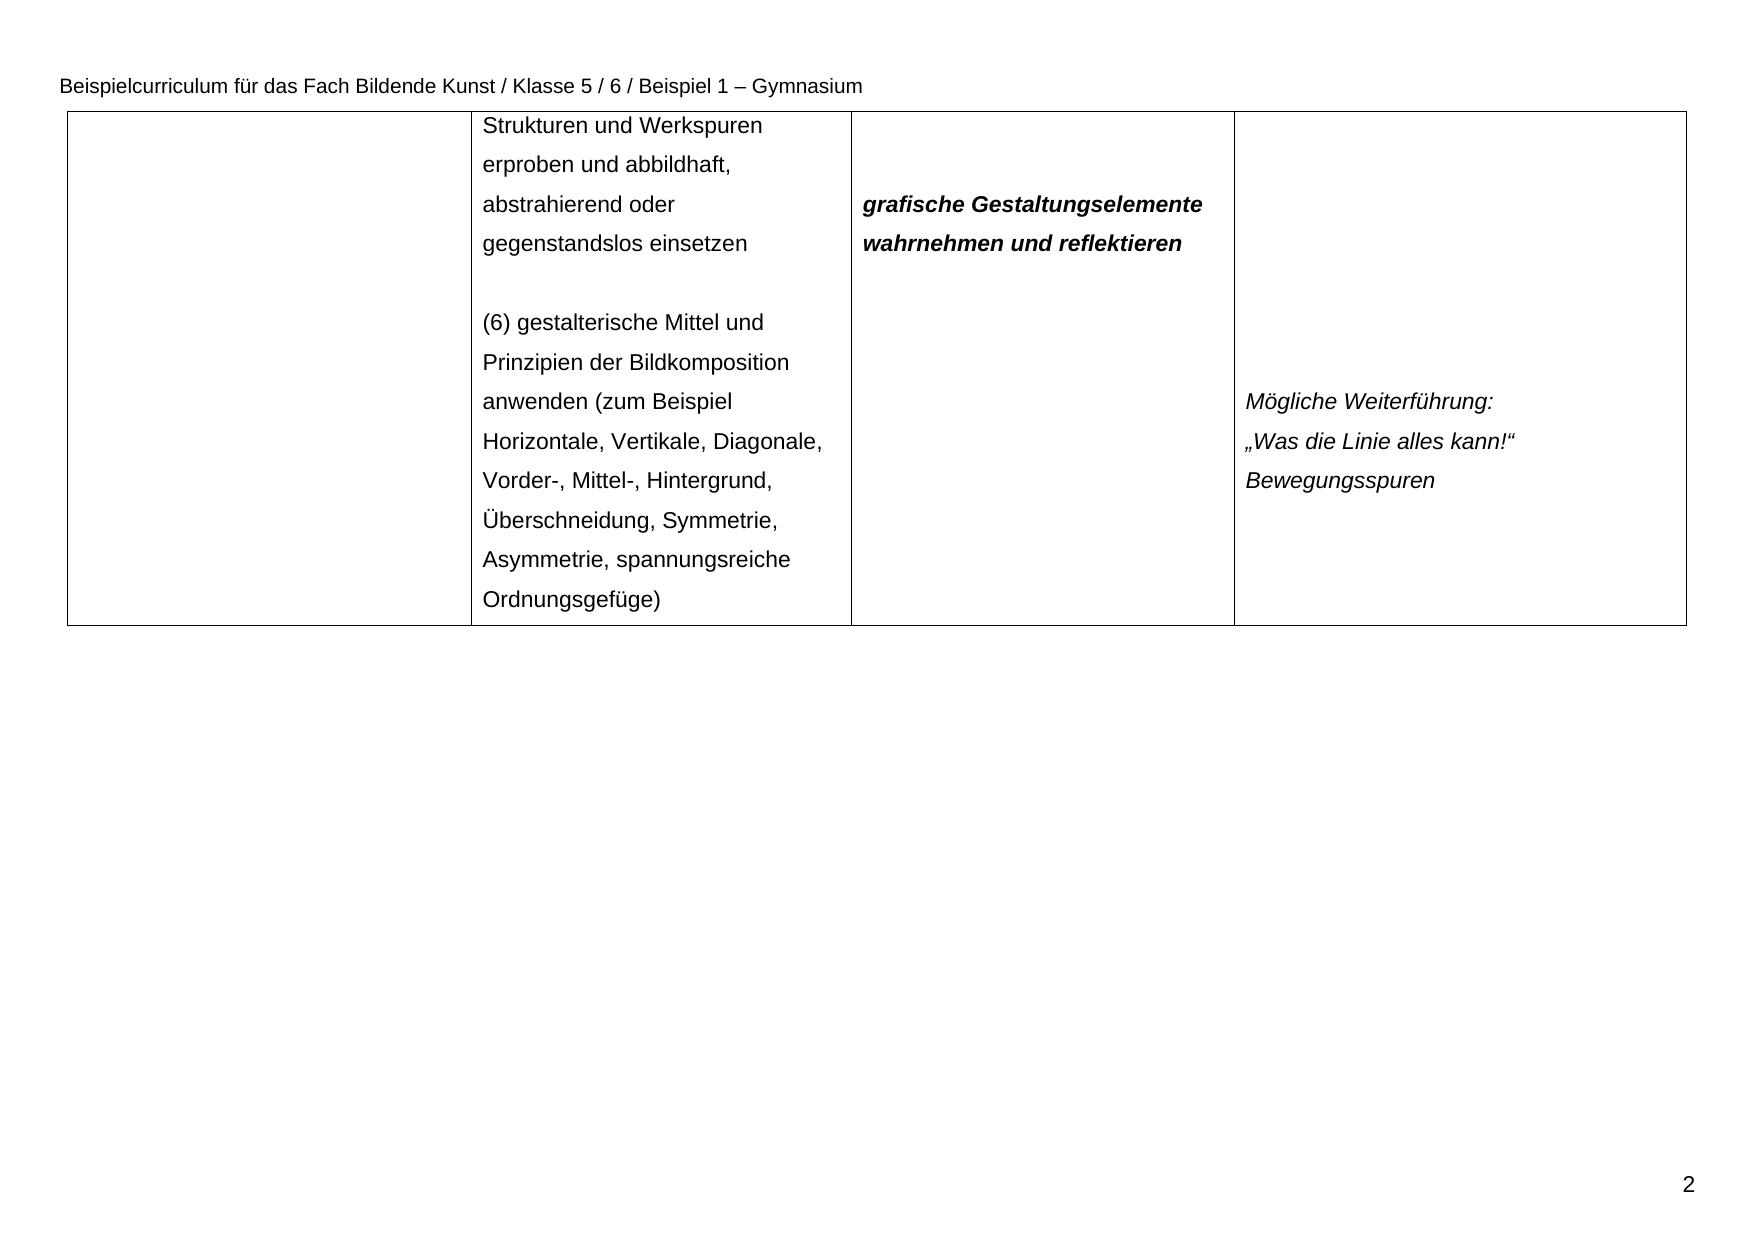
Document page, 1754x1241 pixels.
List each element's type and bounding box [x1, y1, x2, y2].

table_cell [472, 112, 851, 625]
table_cell [68, 112, 471, 625]
